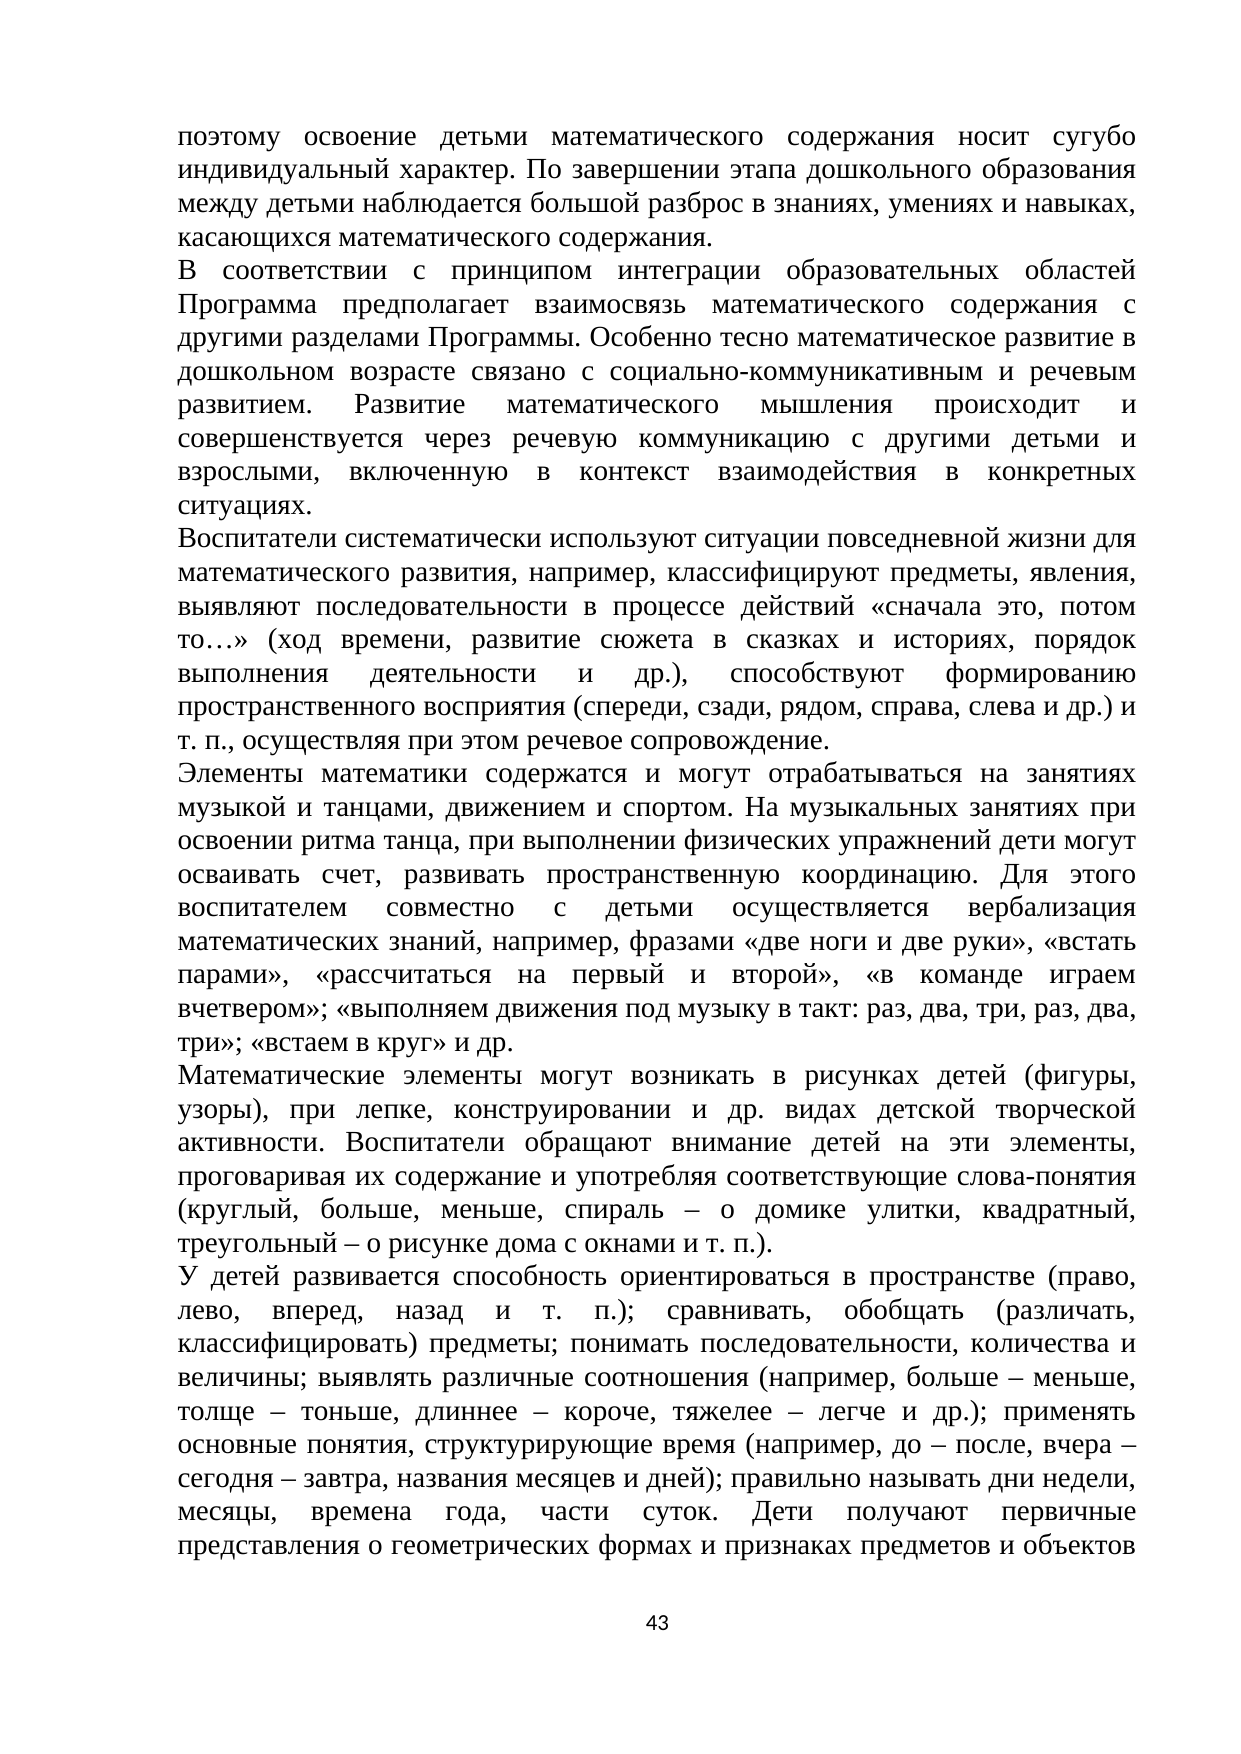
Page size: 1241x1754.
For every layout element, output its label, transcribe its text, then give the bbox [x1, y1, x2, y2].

text Воспитатели систематически используют ситуации повседневной жизни для математического развития, например, классифицируют предметы, явления, выявляют последовательности в процессе действий «сначала это, потом то…» (ход времени, развитие сюжета в сказках и историях, порядок выполнения деятельности и др.), способствуют формированию пространственного восприятия (спереди, сзади, рядом, справа, слева и др.) и т. п., осуществляя при этом речевое сопровождение. [177, 521, 1137, 755]
text Элементы математики содержатся и могут отрабатываться на занятиях музыкой и танцами, движением и спортом. На музыкальных занятиях при освоении ритма танца, при выполнении физических упражнений дети могут осваивать счет, развивать пространственную координацию. Для этого воспитателем совместно с детьми осуществляется вербализация математических знаний, например, фразами «две ноги и две руки», «встать парами», «рассчитаться на первый и второй», «в команде играем вчетвером»; «выполняем движения под музыку в такт: раз, два, три, раз, два, три»; «встаем в круг» и др. [177, 755, 1137, 1057]
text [177, 118, 1137, 252]
text В соответствии с принципом интеграции образовательных областей Программа предполагает взаимосвязь математического содержания с другими разделами Программы. Особенно тесно математическое развитие в дошкольном возрасте связано с социально-коммуникативным и речевым развитием. Развитие математического мышления происходит и совершенствуется через речевую коммуникацию с другими детьми и взрослыми, включенную в контекст взаимодействия в конкретных ситуациях. [177, 252, 1137, 521]
text Математические элементы могут возникать в рисунках детей (фигуры, узоры), при лепке, конструировании и др. видах детской творческой активности. Воспитатели обращают внимание детей на эти элементы, проговаривая их содержание и употребляя соответствующие слова-понятия (круглый, больше, меньше, спираль – о домике улитки, квадратный, треугольный – о рисунке дома с окнами и т. п.). [177, 1057, 1137, 1258]
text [177, 1258, 1137, 1560]
